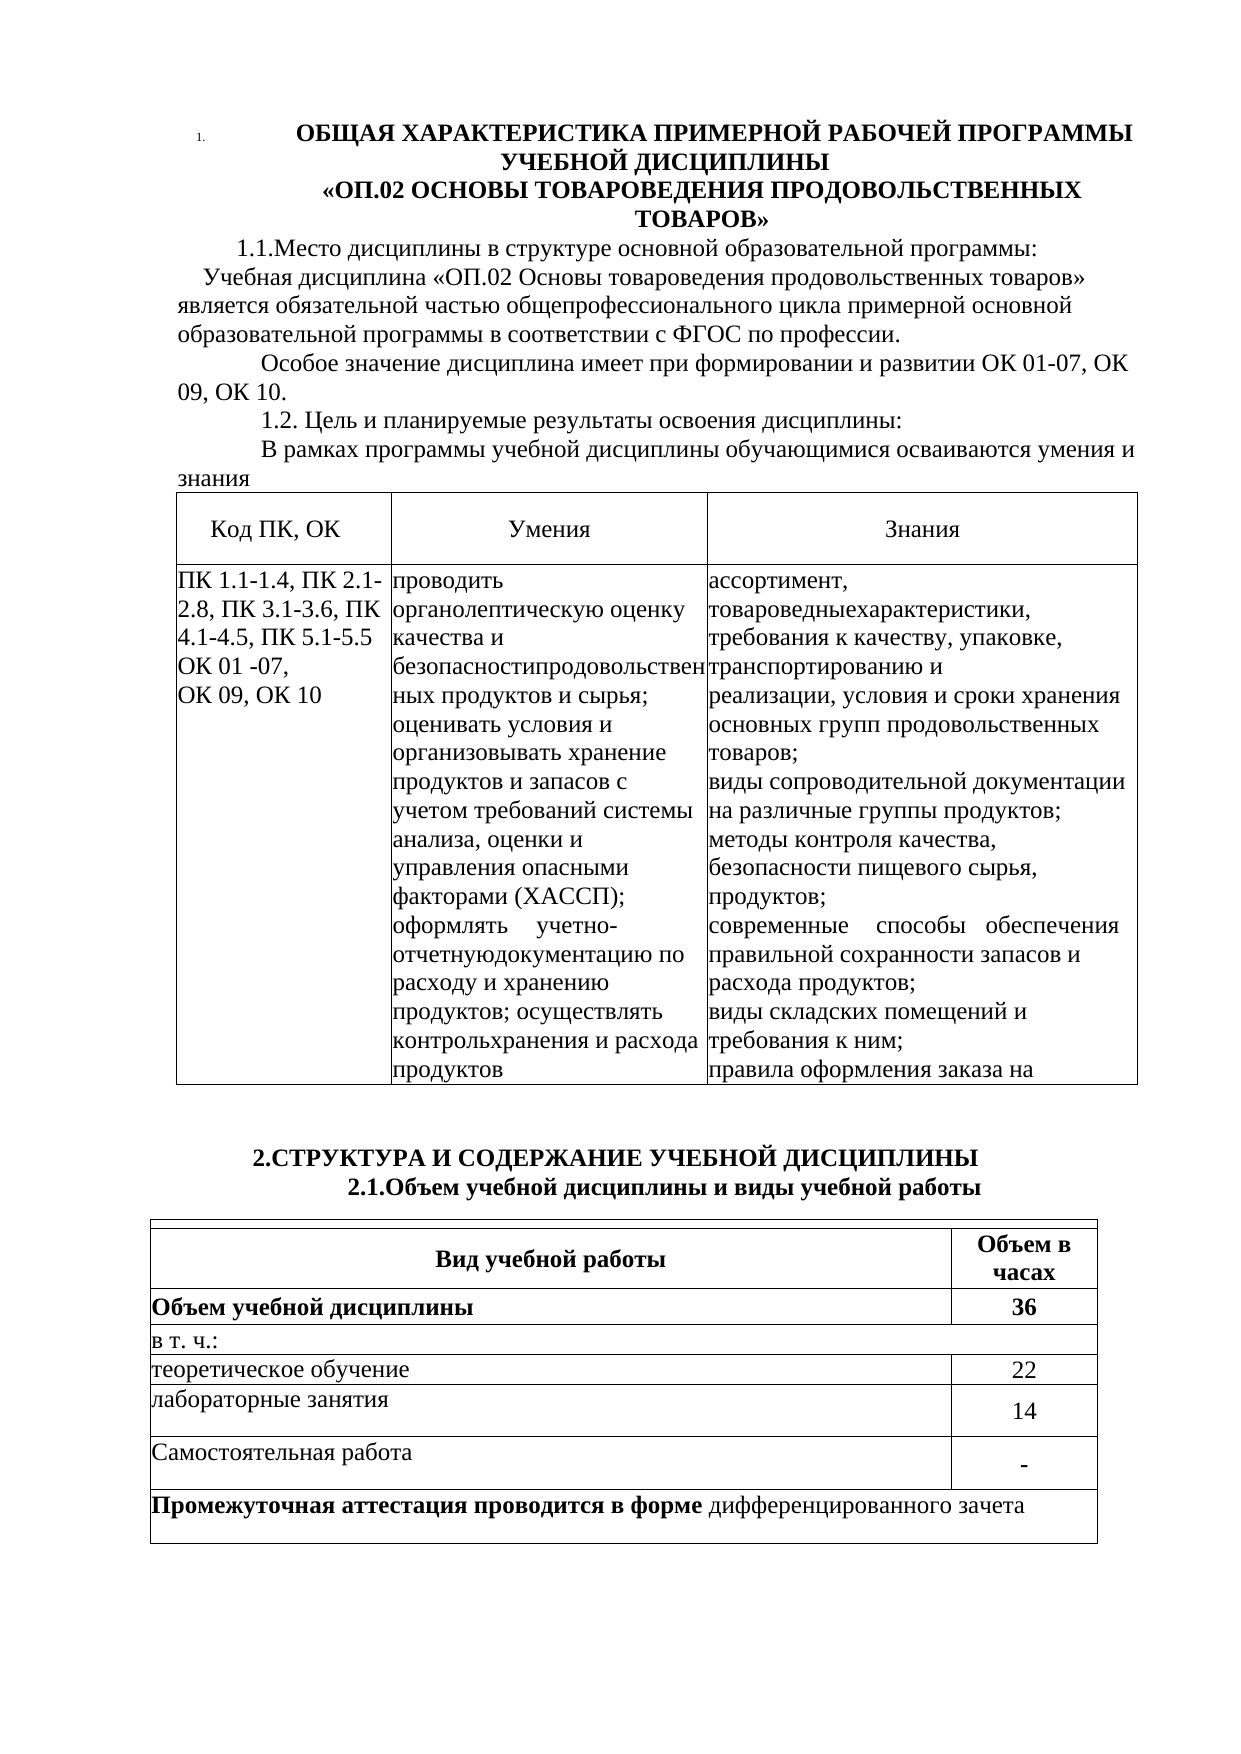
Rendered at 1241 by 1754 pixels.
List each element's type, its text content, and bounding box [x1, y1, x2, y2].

text Особое значение дисциплина имеет при формировании и развитии ОК 01-07, ОК 09, ОК 10. [177, 348, 1152, 406]
text В рамках программы учебной дисциплины обучающимися осваиваются умения и [177, 434, 1152, 463]
text 1.2. Цель и планируемые результаты освоения дисциплины: [261, 406, 1152, 434]
table_cell Промежуточная аттестация проводится в форме дифференцированного зачета [151, 1490, 1097, 1543]
table_header Объем в часах [952, 1229, 1097, 1288]
table_cell - [952, 1437, 1097, 1489]
text знания [177, 463, 1152, 492]
table_header Код ПК, ОК [177, 493, 391, 564]
table_cell лабораторные занятия [151, 1385, 951, 1436]
table_header Вид учебной работы [151, 1229, 951, 1288]
table_cell в т. ч.: [151, 1325, 1097, 1353]
text 1.1.Место дисциплины в структуре основной образовательной программы: [177, 233, 1152, 262]
list «ОП.02 ОСНОВЫ ТОВАРОВЕДЕНИЯ ПРОДОВОЛЬСТВЕННЫХ ТОВАРОВ» [252, 176, 1152, 233]
table_cell Самостоятельная работа [151, 1437, 951, 1489]
table_cell Объем учебной дисциплины [151, 1289, 951, 1324]
table_cell 36 [952, 1289, 1097, 1324]
table_cell теоретическое обучение [151, 1355, 951, 1383]
table_cell проводить органолептическую оценку качества и безопасностипродовольственных продуктов и сырья; оценивать условия и организовывать хранение продуктов и запасов с учетом требований системы анализа, оценки и управления опасными факторами (ХАССП); оформлять учетно-отчетнуюдокументацию по расходу и хранению продуктов; осуществлять контрольхранения и расхода продуктов [392, 565, 707, 1084]
list ОБЩАЯ ХАРАКТЕРИСТИКА ПРИМЕРНОЙ РАБОЧЕЙ ПРОГРАММЫ УЧЕБНОЙ ДИСЦИПЛИНЫ [177, 118, 1152, 176]
table_cell 14 [952, 1385, 1097, 1436]
text Учебная дисциплина «ОП.02 Основы товароведения продовольственных товаров» является обязательной частью общепрофессионального цикла примерной основной образовательной программы в соответствии с ФГОС по профессии. [177, 262, 1152, 348]
table_header Умения [392, 493, 707, 564]
table_cell ПК 1.1-1.4, ПК 2.1-2.8, ПК 3.1-3.6, ПК 4.1-4.5, ПК 5.1-5.5 ОК 01 -07, ОК 09, ОК 10 [177, 565, 391, 1084]
list 2.СТРУКТУРА И СОДЕРЖАНИЕ УЧЕБНОЙ ДИСЦИПЛИНЫ [252, 1143, 1152, 1172]
table_cell 22 [952, 1355, 1097, 1383]
text 2.1.Объем учебной дисциплины и виды учебной работы [177, 1172, 1152, 1200]
table_header Знания [708, 493, 1137, 564]
table_cell ассортимент, товароведныехарактеристики, требования к качеству, упаковке, транспортированию и реализации, условия и сроки хранения основных групп продовольственных товаров; виды сопроводительной документации на различные группы продуктов; методы контроля качества, безопасности пищевого сырья, продуктов; современные способы обеспечения правильной сохранности запасов и расхода продуктов; виды складских помещений и требования к ним; правила оформления заказа на продукты со склада и приема продуктов, поступающих со склада и от поставщиков [708, 565, 1137, 1084]
